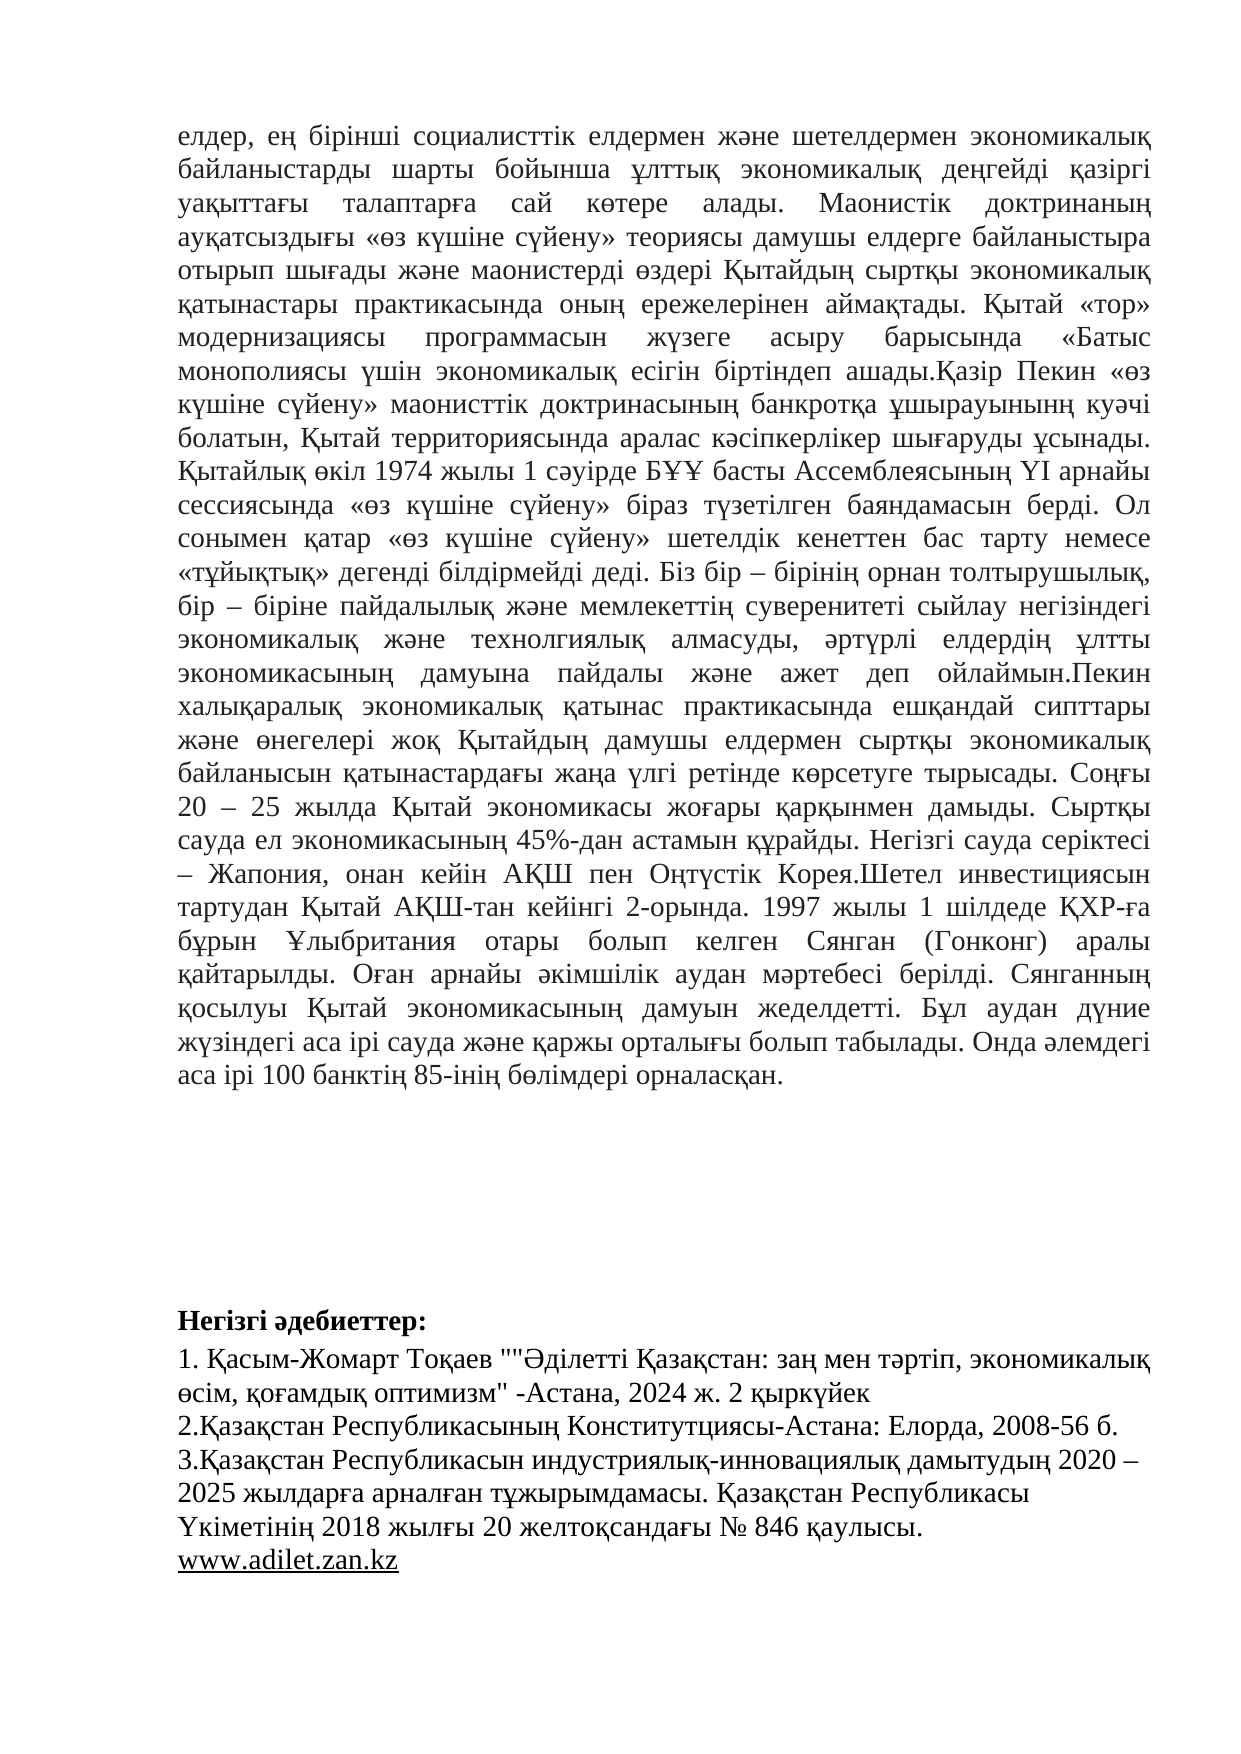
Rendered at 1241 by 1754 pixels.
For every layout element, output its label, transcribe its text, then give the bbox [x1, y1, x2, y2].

text 2.Қазақстан Республикасының Конститутциясы-Астана: Елорда, 2008-56 б. [177, 1408, 1152, 1442]
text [177, 118, 1152, 1091]
text 3.Қазақстан Республикасын индустриялық-инновациялық дамытудың 2020 – 2025 жылдарға арналған тұжырымдамасы. Қазақстан Республикасы Үкіметінің 2018 жылғы 20 желтоқсандағы № 846 қаулысы. www.adilet.zan.kz [177, 1442, 1152, 1576]
text 1. Қасым-Жомарт Тоқаев ""Әділетті Қазақстан: заң мен тәртіп, экономикалық өсім, қоғамдық оптимизм" -Астана, 2024 ж. 2 қыркүйек [177, 1341, 1152, 1408]
text Негізгі әдебиеттер: [177, 1303, 1152, 1336]
